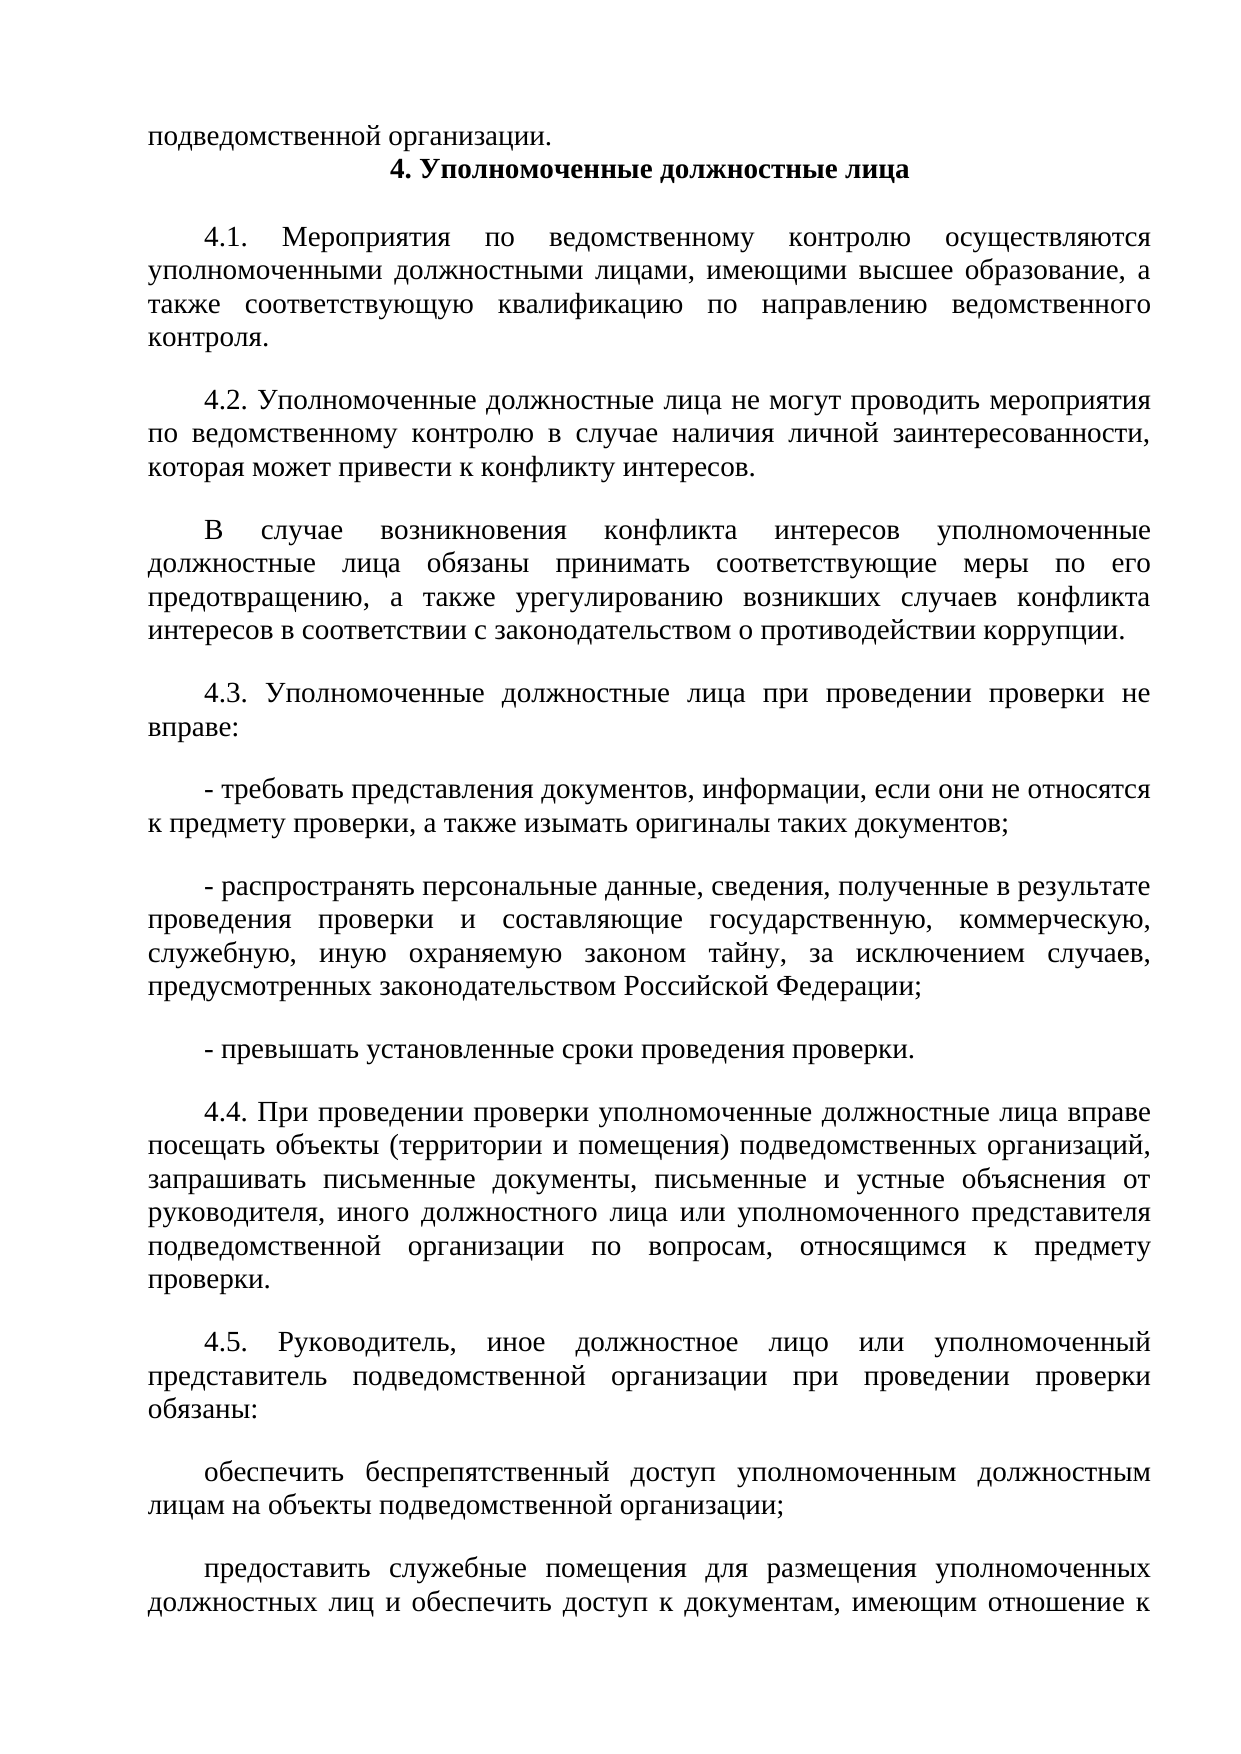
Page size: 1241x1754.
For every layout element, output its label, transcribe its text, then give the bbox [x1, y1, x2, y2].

text обеспечить беспрепятственный доступ уполномоченным должностным лицам на объекты подведомственной организации; [148, 1454, 1152, 1521]
text 4.3. Уполномоченные должностные лица при проведении проверки не вправе: [148, 675, 1152, 742]
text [148, 118, 1152, 152]
text В случае возникновения конфликта интересов уполномоченные должностные лица обязаны принимать соответствующие меры по его предотвращению, а также урегулированию возникших случаев конфликта интересов в соответствии с законодательством о противодействии коррупции. [148, 512, 1152, 646]
text 4.1. Мероприятия по ведомственному контролю осуществляются уполномоченными должностными лицами, имеющими высшее образование, а также соответствующую квалификацию по направлению ведомственного контроля. [148, 219, 1152, 353]
text - требовать представления документов, информации, если они не относятся к предмету проверки, а также изымать оригиналы таких документов; [148, 771, 1152, 838]
title 4. Уполномоченные должностные лица [148, 152, 1152, 185]
text - превышать установленные сроки проведения проверки. [148, 1031, 1152, 1064]
text - распространять персональные данные, сведения, полученные в результате проведения проверки и составляющие государственную, коммерческую, служебную, иную охраняемую законом тайну, за исключением случаев, предусмотренных законодательством Российской Федерации; [148, 868, 1152, 1002]
text 4.4. При проведении проверки уполномоченные должностные лица вправе посещать объекты (территории и помещения) подведомственных организаций, запрашивать письменные документы, письменные и устные объяснения от руководителя, иного должностного лица или уполномоченного представителя подведомственной организации по вопросам, относящимся к предмету проверки. [148, 1094, 1152, 1295]
text 4.2. Уполномоченные должностные лица не могут проводить мероприятия по ведомственному контролю в случае наличия личной заинтересованности, которая может привести к конфликту интересов. [148, 382, 1152, 483]
text 4.5. Руководитель, иное должностное лицо или уполномоченный представитель подведомственной организации при проведении проверки обязаны: [148, 1324, 1152, 1425]
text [148, 1550, 1152, 1617]
